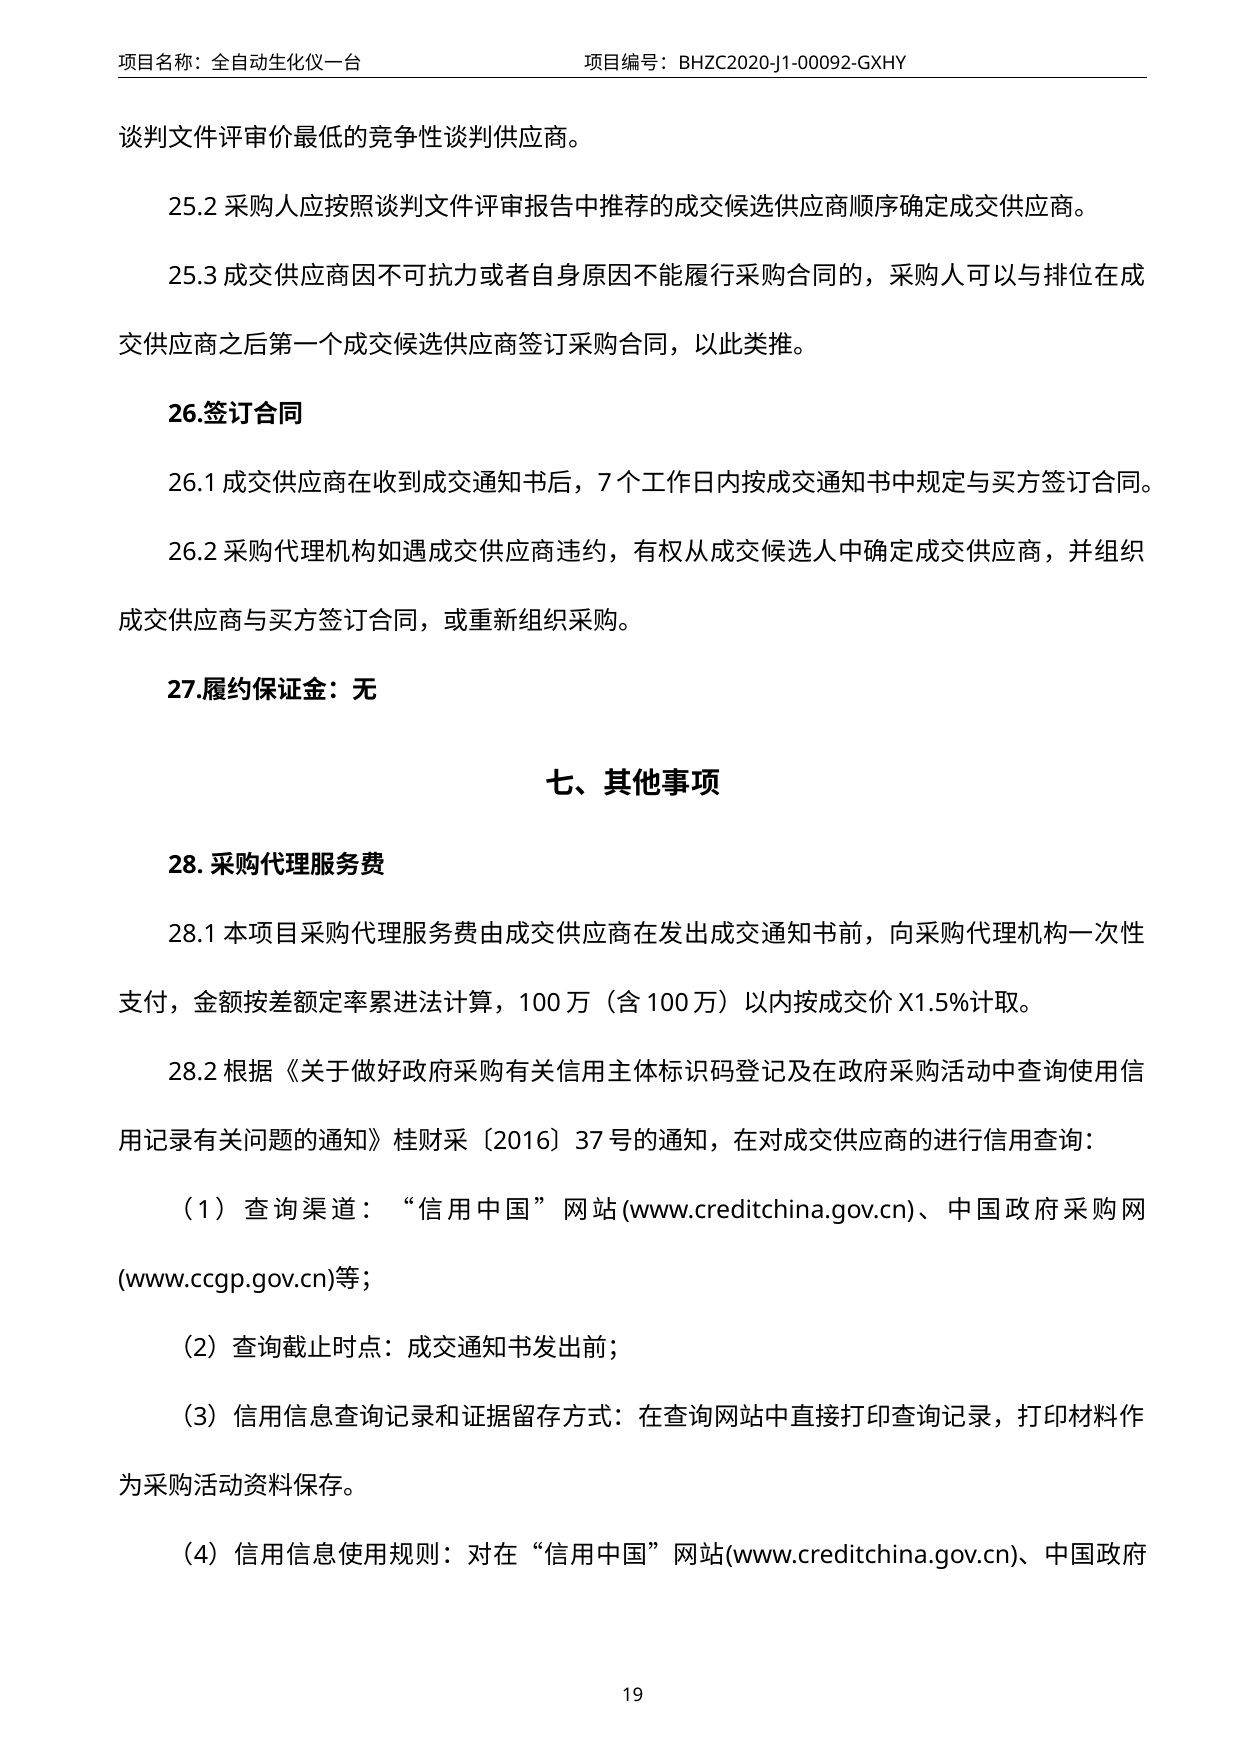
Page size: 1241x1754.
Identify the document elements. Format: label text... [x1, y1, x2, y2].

text 26.1成交供应商在收到成交通知书后，7个工作日内按成交通知书中规定与买方签订合同。 [118, 446, 1147, 515]
text 25.2 采购人应按照谈判文件评审报告中推荐的成交候选供应商顺序确定成交供应商。 [118, 170, 1147, 239]
text 25.3成交供应商因不可抗力或者自身原因不能履行采购合同的，采购人可以与排位在成交供应商之后第一个成交候选供应商签订采购合同，以此类推。 [118, 239, 1147, 377]
text 27.履约保证金：无 [118, 653, 1147, 722]
text （3）信用信息查询记录和证据留存方式：在查询网站中直接打印查询记录，打印材料作为采购活动资料保存。 [118, 1380, 1147, 1518]
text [118, 101, 1147, 170]
text 28. 采购代理服务费 [118, 828, 1147, 897]
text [118, 1518, 1147, 1587]
text 28.1本项目采购代理服务费由成交供应商在发出成交通知书前，向采购代理机构一次性支付，金额按差额定率累进法计算，100万（含100万）以内按成交价X1.5%计取。 [118, 897, 1147, 1035]
text 26.2采购代理机构如遇成交供应商违约，有权从成交候选人中确定成交供应商，并组织成交供应商与买方签订合同，或重新组织采购。 [118, 515, 1147, 653]
text 28.2根据《关于做好政府采购有关信用主体标识码登记及在政府采购活动中查询使用信用记录有关问题的通知》桂财采〔2016〕37号的通知，在对成交供应商的进行信用查询： [118, 1035, 1147, 1173]
text （1）查询渠道：“信用中国”网站(www.creditchina.gov.cn)、中国政府采购网(www.ccgp.gov.cn)等； [118, 1173, 1147, 1311]
text （2）查询截止时点：成交通知书发出前； [118, 1311, 1147, 1380]
text 26.签订合同 [118, 377, 1147, 446]
subtitle 七、其他事项 [118, 747, 1147, 816]
